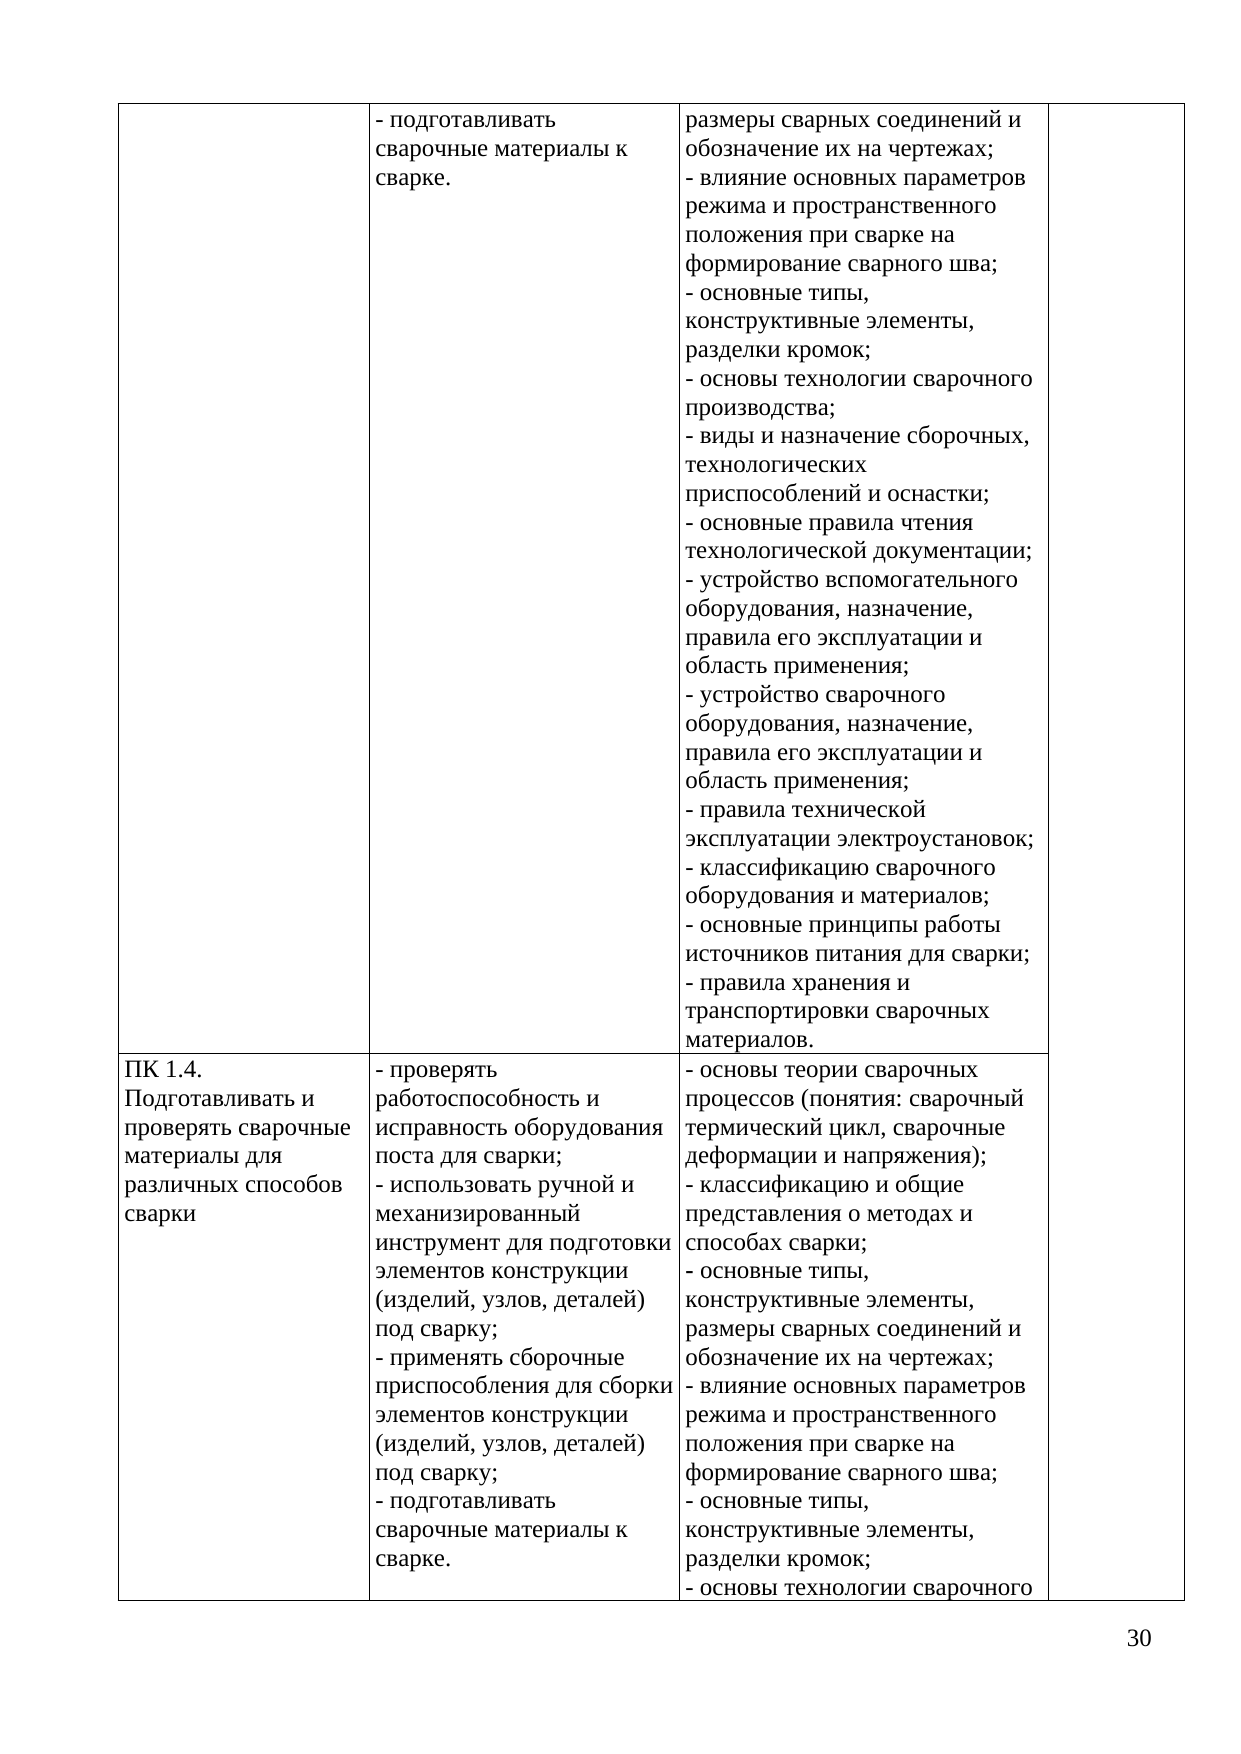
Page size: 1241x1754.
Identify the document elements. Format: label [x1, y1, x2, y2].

table_cell [370, 1054, 679, 1600]
table_cell [119, 1054, 369, 1600]
table_cell [370, 104, 679, 1053]
table_cell [680, 1054, 1048, 1600]
table_cell [680, 104, 1048, 1053]
table_cell [119, 104, 369, 1053]
